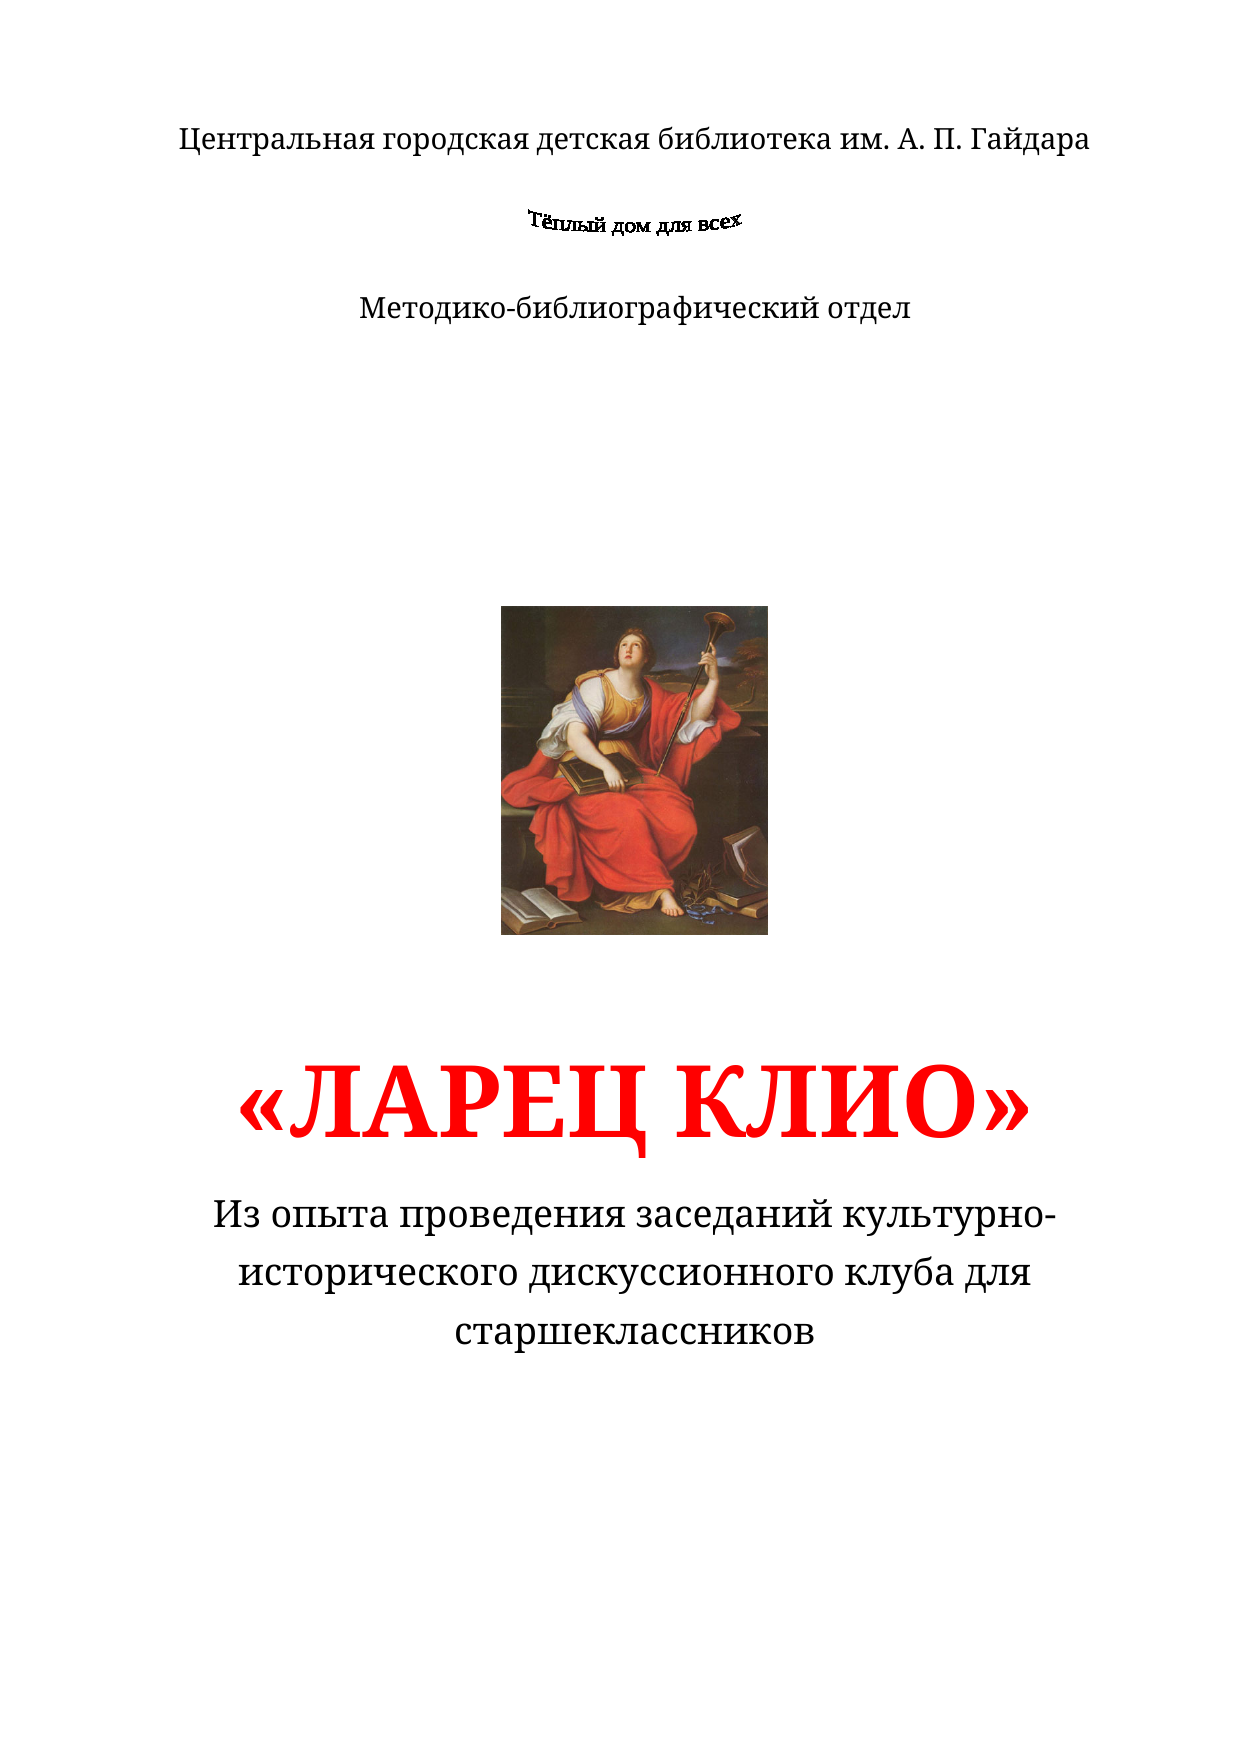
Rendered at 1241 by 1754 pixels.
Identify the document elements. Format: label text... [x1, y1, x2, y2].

picture [501, 606, 768, 935]
text «ЛАРЕЦ КЛИО» [118, 1030, 1152, 1166]
text Из опыта проведения заседаний культурно-исторического дискуссионного клуба для старшеклассников [118, 1187, 1152, 1355]
text Методико-библиографический отдел [118, 287, 1152, 327]
text Центральная городская детская библиотека им. А. П. Гайдара [118, 118, 1152, 158]
